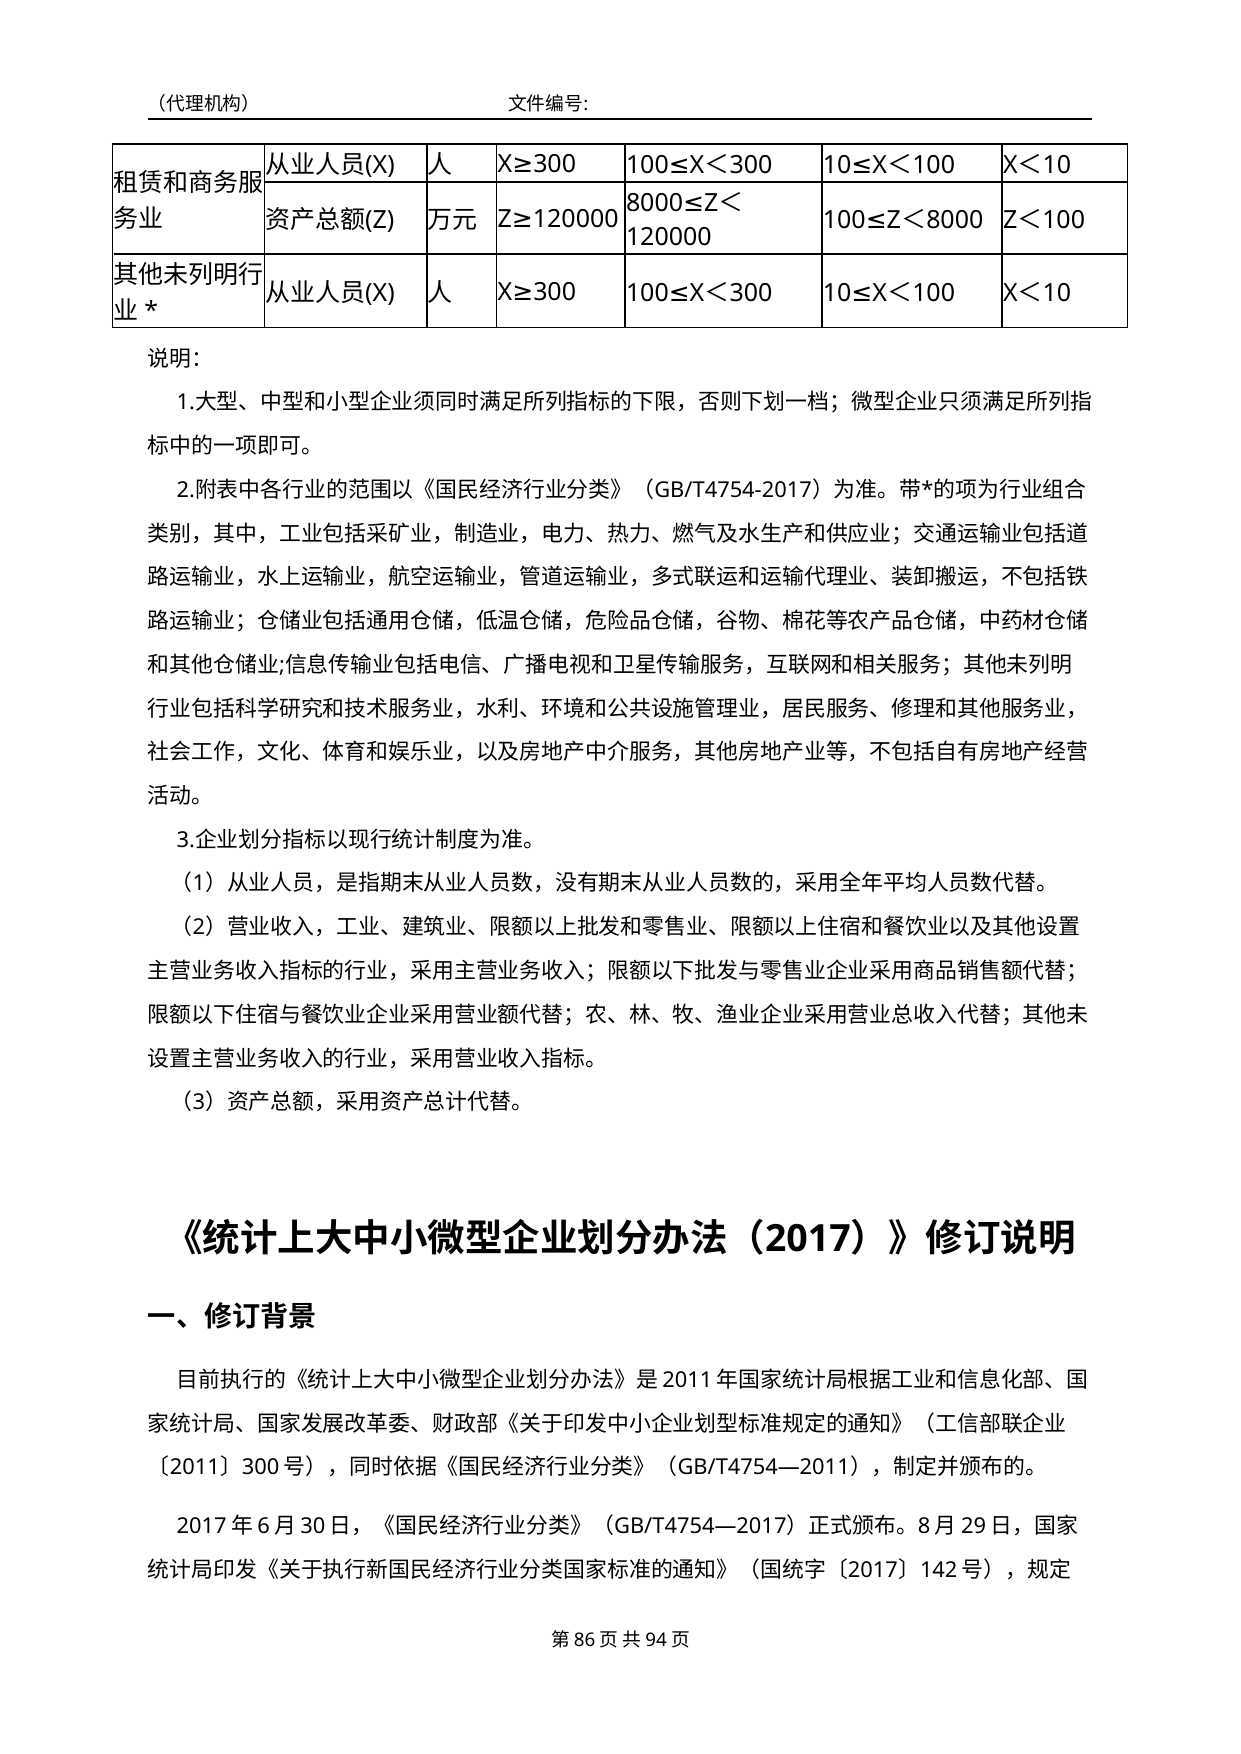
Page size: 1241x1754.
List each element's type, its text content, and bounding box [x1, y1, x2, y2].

table_cell Z≥120000 [497, 183, 624, 253]
table_cell 万元 [428, 183, 496, 253]
table_cell Z＜100 [1003, 183, 1127, 253]
table_cell X＜10 [1003, 255, 1127, 327]
table_cell 人 [428, 145, 496, 181]
table_cell 100≤X＜300 [626, 145, 821, 181]
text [148, 1497, 1092, 1584]
table_cell 其他未列明行业 * [113, 254, 264, 327]
table_cell 10≤X＜100 [823, 255, 1001, 327]
table_cell 从业人员(X) [265, 255, 426, 327]
table_cell 8000≤Z＜120000 [626, 183, 821, 253]
table_cell X≥300 [497, 255, 624, 327]
text （3）资产总额，采用资产总计代替。 [148, 1072, 1092, 1116]
table_cell 100≤X＜300 [626, 255, 821, 327]
table_cell 资产总额(Z) [265, 183, 426, 253]
text 说明： [148, 328, 1092, 372]
text （1）从业人员，是指期末从业人员数，没有期末从业人员数的，采用全年平均人员数代替。 [148, 853, 1092, 897]
table_cell 100≤Z＜8000 [823, 183, 1001, 253]
table_cell X≥300 [497, 145, 624, 181]
text 《统计上大中小微型企业划分办法（2017）》修订说明 [148, 1200, 1092, 1262]
table_cell 人 [428, 255, 496, 327]
text （2）营业收入，工业、建筑业、限额以上批发和零售业、限额以上住宿和餐饮业以及其他设置主营业务收入指标的行业，采用主营业务收入；限额以下批发与零售业企业采用商品销售额代替；限额以下住宿与餐饮业企业采用营业额代替；农、林、牧、渔业企业采用营业总收入代替；其他未设置主营业务收入的行业，采用营业收入指标。 [148, 897, 1092, 1072]
text 一、修订背景 [148, 1278, 1092, 1334]
table_cell 租赁和商务服务业 [113, 145, 264, 253]
table_cell 从业人员(X) [265, 145, 426, 181]
table_cell X＜10 [1003, 145, 1127, 181]
text 1.大型、中型和小型企业须同时满足所列指标的下限，否则下划一档；微型企业只须满足所列指标中的一项即可。 [148, 372, 1092, 460]
text 2.附表中各行业的范围以《国民经济行业分类》（GB/T4754-2017）为准。带*的项为行业组合类别，其中，工业包括采矿业，制造业，电力、热力、燃气及水生产和供应业；交通运输业包括道路运输业，水上运输业，航空运输业，管道运输业，多式联运和运输代理业、装卸搬运，不包括铁路运输业；仓储业包括通用仓储，低温仓储，危险品仓储，谷物、棉花等农产品仓储，中药材仓储和其他仓储业;信息传输业包括电信、广播电视和卫星传输服务，互联网和相关服务；其他未列明行业包括科学研究和技术服务业，水利、环境和公共设施管理业，居民服务、修理和其他服务业，社会工作，文化、体育和娱乐业，以及房地产中介服务，其他房地产业等，不包括自有房地产经营活动。 [148, 460, 1092, 810]
table_cell 10≤X＜100 [823, 145, 1001, 181]
text 目前执行的《统计上大中小微型企业划分办法》是2011年国家统计局根据工业和信息化部、国家统计局、国家发展改革委、财政部《关于印发中小企业划型标准规定的通知》（工信部联企业〔2011〕300号），同时依据《国民经济行业分类》（GB/T4754—2011），制定并颁布的。 [148, 1350, 1092, 1481]
text 3.企业划分指标以现行统计制度为准。 [148, 810, 1092, 853]
